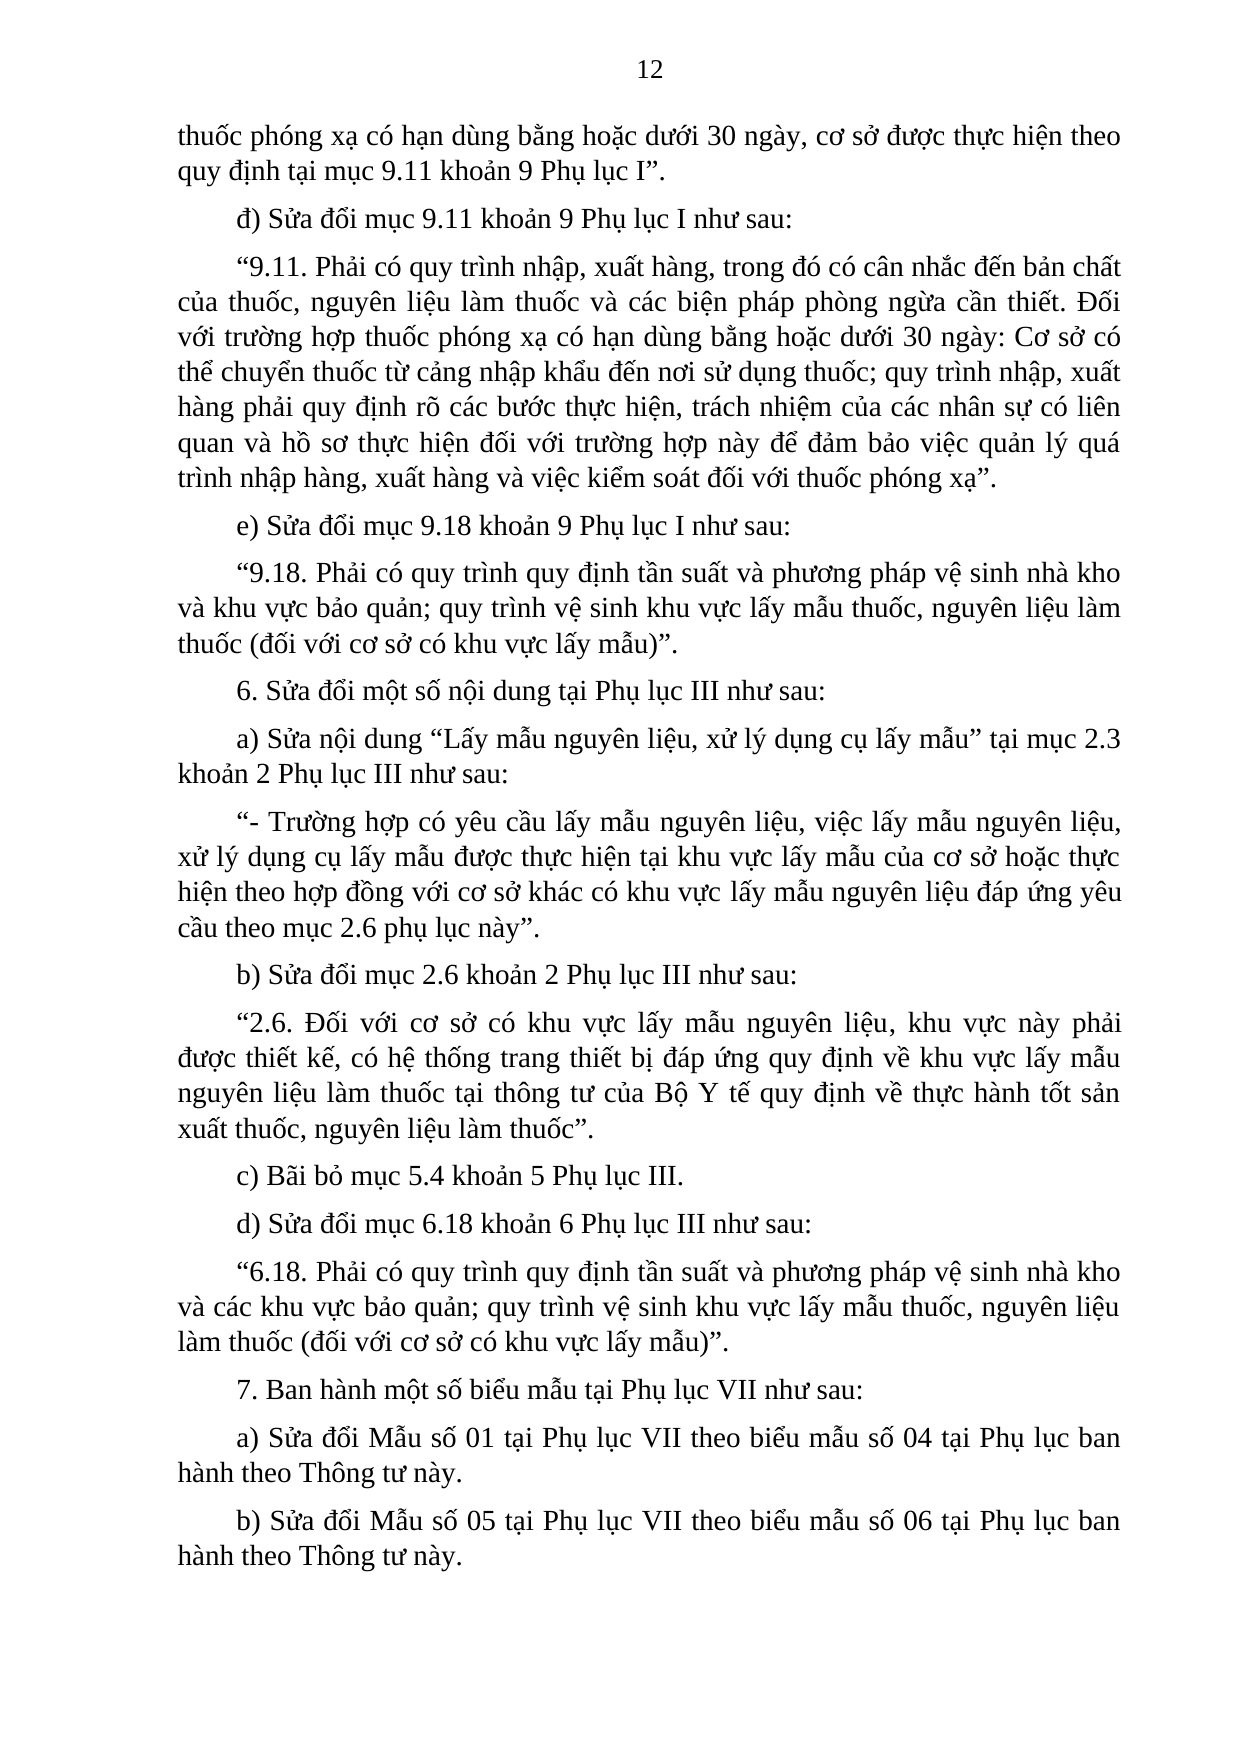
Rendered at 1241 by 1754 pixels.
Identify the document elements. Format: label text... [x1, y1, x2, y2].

text e) Sửa đổi mục 9.18 khoản 9 Phụ lục I như sau: [177, 508, 1122, 541]
text 6. Sửa đổi một số nội dung tại Phụ lục III như sau: [177, 673, 1122, 707]
text a) Sửa nội dung “Lấy mẫu nguyên liệu, xử lý dụng cụ lấy mẫu” tại mục 2.3 khoản 2 Phụ lục III như sau: [177, 721, 1122, 790]
text b) Sửa đổi mục 2.6 khoản 2 Phụ lục III như sau: [177, 957, 1122, 991]
text “9.11. Phải có quy trình nhập, xuất hàng, trong đó có cân nhắc đến bản chất của thuốc, nguyên liệu làm thuốc và các biện pháp phòng ngừa cần thiết. Đối với trường hợp thuốc phóng xạ có hạn dùng bằng hoặc dưới 30 ngày: Cơ sở có thể chuyển thuốc từ cảng nhập khẩu đến nơi sử dụng thuốc; quy trình nhập, xuất hàng phải quy định rõ các bước thực hiện, trách nhiệm của các nhân sự có liên quan và hồ sơ thực hiện đối với trường hợp này để đảm bảo việc quản lý quá trình nhập hàng, xuất hàng và việc kiểm soát đối với thuốc phóng xạ”. [177, 249, 1122, 493]
text c) Bãi bỏ mục 5.4 khoản 5 Phụ lục III. [177, 1158, 1122, 1192]
text 7. Ban hành một số biểu mẫu tại Phụ lục VII như sau: [177, 1372, 1122, 1406]
text “9.18. Phải có quy trình quy định tần suất và phương pháp vệ sinh nhà kho và khu vực bảo quản; quy trình vệ sinh khu vực lấy mẫu thuốc, nguyên liệu làm thuốc (đối với cơ sở có khu vực lấy mẫu)”. [177, 555, 1122, 659]
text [177, 118, 1122, 187]
text b) Sửa đổi Mẫu số 05 tại Phụ lục VII theo biểu mẫu số 06 tại Phụ lục ban hành theo Thông tư này. [177, 1503, 1122, 1571]
text d) Sửa đổi mục 6.18 khoản 6 Phụ lục III như sau: [177, 1206, 1122, 1240]
text a) Sửa đổi Mẫu số 01 tại Phụ lục VII theo biểu mẫu số 04 tại Phụ lục ban hành theo Thông tư này. [177, 1420, 1122, 1488]
text đ) Sửa đổi mục 9.11 khoản 9 Phụ lục I như sau: [177, 201, 1122, 234]
text “- Trường hợp có yêu cầu lấy mẫu nguyên liệu, việc lấy mẫu nguyên liệu, xử lý dụng cụ lấy mẫu được thực hiện tại khu vực lấy mẫu của cơ sở hoặc thực hiện theo hợp đồng với cơ sở khác có khu vực lấy mẫu nguyên liệu đáp ứng yêu cầu theo mục 2.6 phụ lục này”. [177, 804, 1122, 943]
text “2.6. Đối với cơ sở có khu vực lấy mẫu nguyên liệu, khu vực này phải được thiết kế, có hệ thống trang thiết bị đáp ứng quy định về khu vực lấy mẫu nguyên liệu làm thuốc tại thông tư của Bộ Y tế quy định về thực hành tốt sản xuất thuốc, nguyên liệu làm thuốc”. [177, 1005, 1122, 1144]
text “6.18. Phải có quy trình quy định tần suất và phương pháp vệ sinh nhà kho và các khu vực bảo quản; quy trình vệ sinh khu vực lấy mẫu thuốc, nguyên liệu làm thuốc (đối với cơ sở có khu vực lấy mẫu)”. [177, 1254, 1122, 1358]
